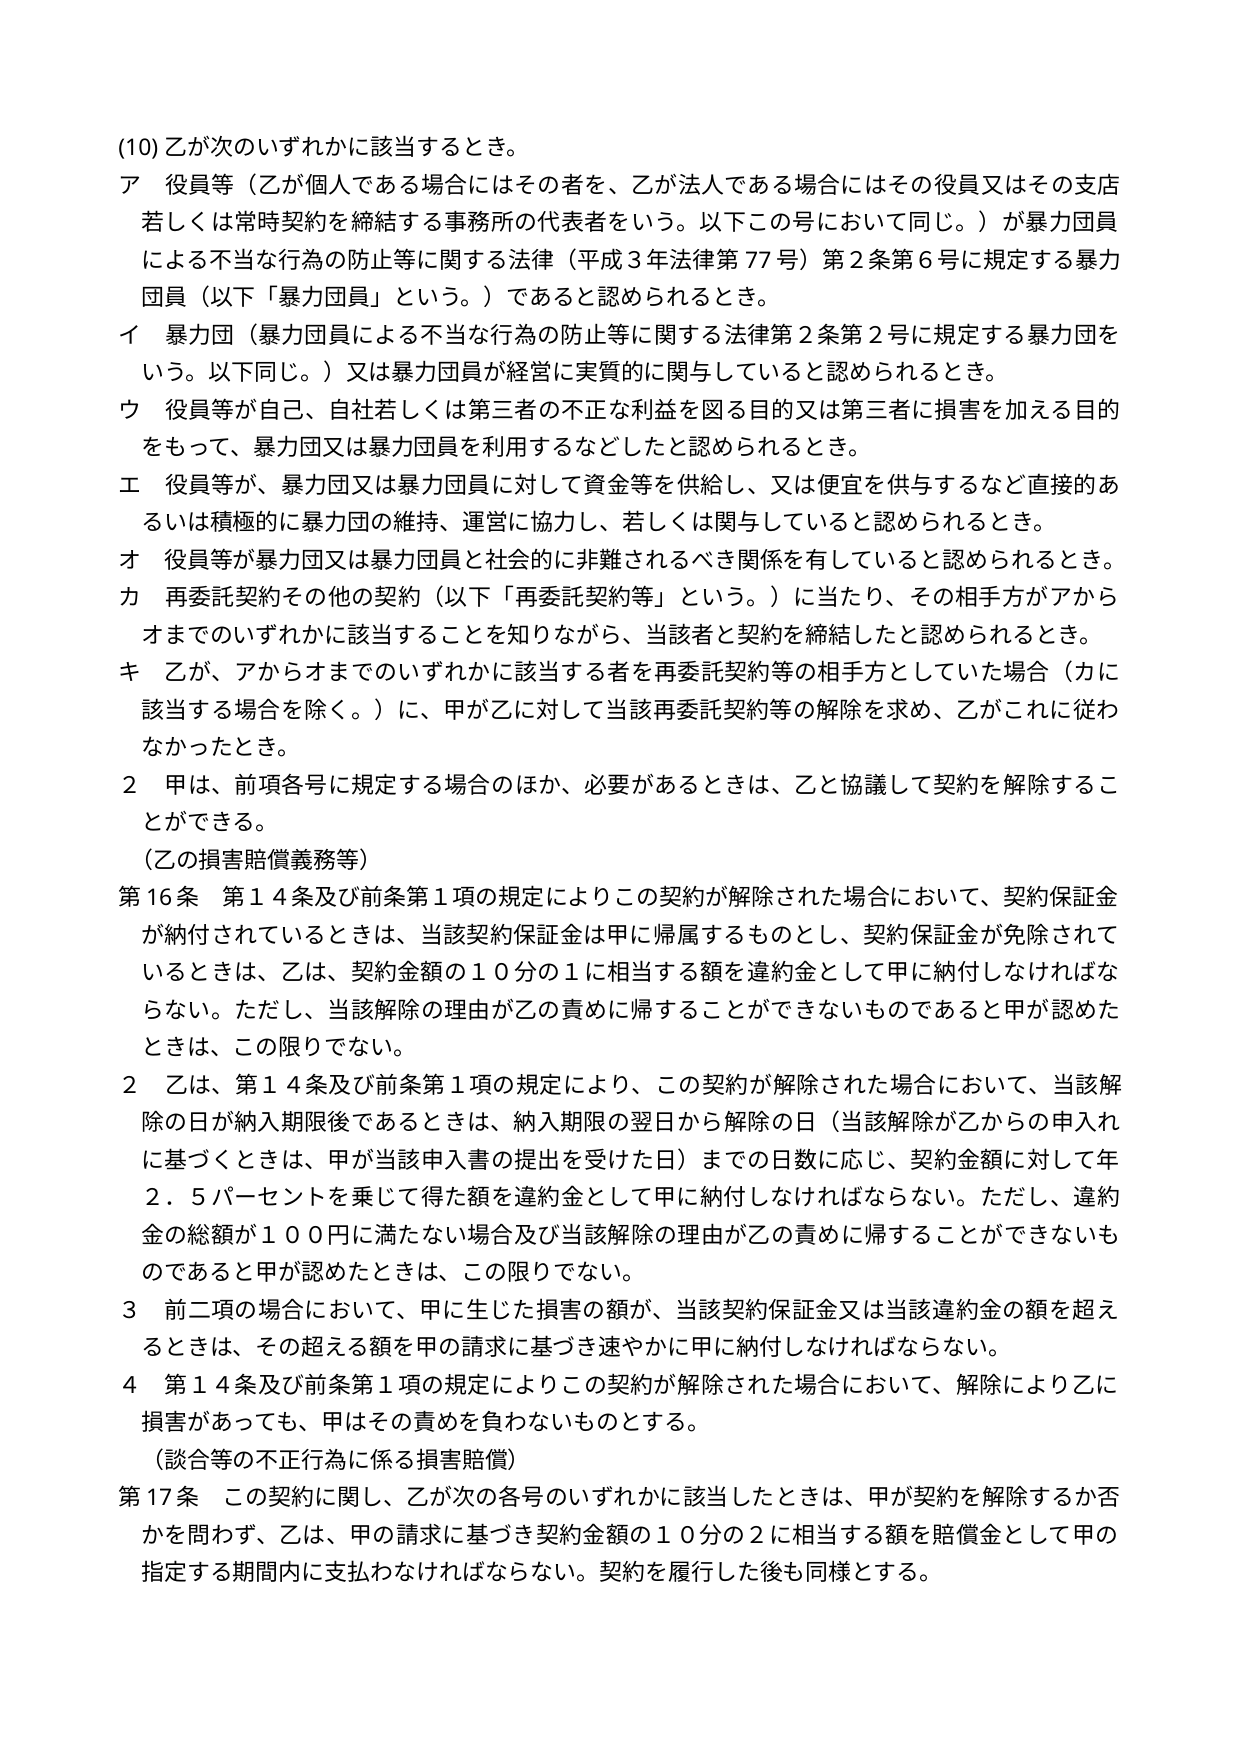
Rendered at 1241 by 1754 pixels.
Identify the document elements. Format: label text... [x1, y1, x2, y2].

text イ 暴力団（暴力団員による不当な行為の防止等に関する法律第２条第２号に規定する暴力団をいう。以下同じ。）又は暴力団員が経営に実質的に関与していると認められるとき。 [118, 314, 1122, 389]
text カ 再委託契約その他の契約（以下「再委託契約等」という。）に当たり、その相手方がアからオまでのいずれかに該当することを知りながら、当該者と契約を締結したと認められるとき。 [118, 577, 1122, 652]
text ３ 前二項の場合において、甲に生じた損害の額が、当該契約保証金又は当該違約金の額を超えるときは、その超える額を甲の請求に基づき速やかに甲に納付しなければならない。 [118, 1289, 1122, 1364]
text (10) 乙が次のいずれかに該当するとき。 [118, 127, 1122, 164]
text 第17条 この契約に関し、乙が次の各号のいずれかに該当したときは、甲が契約を解除するか否かを問わず、乙は、甲の請求に基づき契約金額の１０分の２に相当する額を賠償金として甲の指定する期間内に支払わなければならない。契約を履行した後も同様とする。 [118, 1477, 1122, 1589]
text キ 乙が、アからオまでのいずれかに該当する者を再委託契約等の相手方としていた場合（カに該当する場合を除く。）に、甲が乙に対して当該再委託契約等の解除を求め、乙がこれに従わなかったとき。 [118, 652, 1122, 764]
text ４ 第１４条及び前条第１項の規定によりこの契約が解除された場合において、解除により乙に損害があっても、甲はその責めを負わないものとする。 [118, 1364, 1122, 1439]
text オ 役員等が暴力団又は暴力団員と社会的に非難されるべき関係を有していると認められるとき。 [118, 539, 1122, 577]
text ア 役員等（乙が個人である場合にはその者を、乙が法人である場合にはその役員又はその支店若しくは常時契約を締結する事務所の代表者をいう。以下この号において同じ。）が暴力団員による不当な行為の防止等に関する法律（平成３年法律第77号）第２条第６号に規定する暴力団員（以下「暴力団員」という。）であると認められるとき。 [118, 164, 1122, 314]
text （乙の損害賠償義務等） [118, 839, 1122, 877]
text ２ 甲は、前項各号に規定する場合のほか、必要があるときは、乙と協議して契約を解除することができる。 [118, 764, 1122, 839]
text （談合等の不正行為に係る損害賠償） [118, 1439, 1122, 1477]
text エ 役員等が、暴力団又は暴力団員に対して資金等を供給し、又は便宜を供与するなど直接的あるいは積極的に暴力団の維持、運営に協力し、若しくは関与していると認められるとき。 [118, 464, 1122, 539]
text 第16条 第１４条及び前条第１項の規定によりこの契約が解除された場合において、契約保証金が納付されているときは、当該契約保証金は甲に帰属するものとし、契約保証金が免除されているときは、乙は、契約金額の１０分の１に相当する額を違約金として甲に納付しなければならない。ただし、当該解除の理由が乙の責めに帰することができないものであると甲が認めたときは、この限りでない。 [118, 877, 1122, 1064]
text ウ 役員等が自己、自社若しくは第三者の不正な利益を図る目的又は第三者に損害を加える目的をもって、暴力団又は暴力団員を利用するなどしたと認められるとき。 [118, 389, 1122, 464]
text ２ 乙は、第１４条及び前条第１項の規定により、この契約が解除された場合において、当該解除の日が納入期限後であるときは、納入期限の翌日から解除の日（当該解除が乙からの申入れに基づくときは、甲が当該申入書の提出を受けた日）までの日数に応じ、契約金額に対して年２．５パーセントを乗じて得た額を違約金として甲に納付しなければならない。ただし、違約金の総額が１００円に満たない場合及び当該解除の理由が乙の責めに帰することができないものであると甲が認めたときは、この限りでない。 [118, 1064, 1122, 1289]
